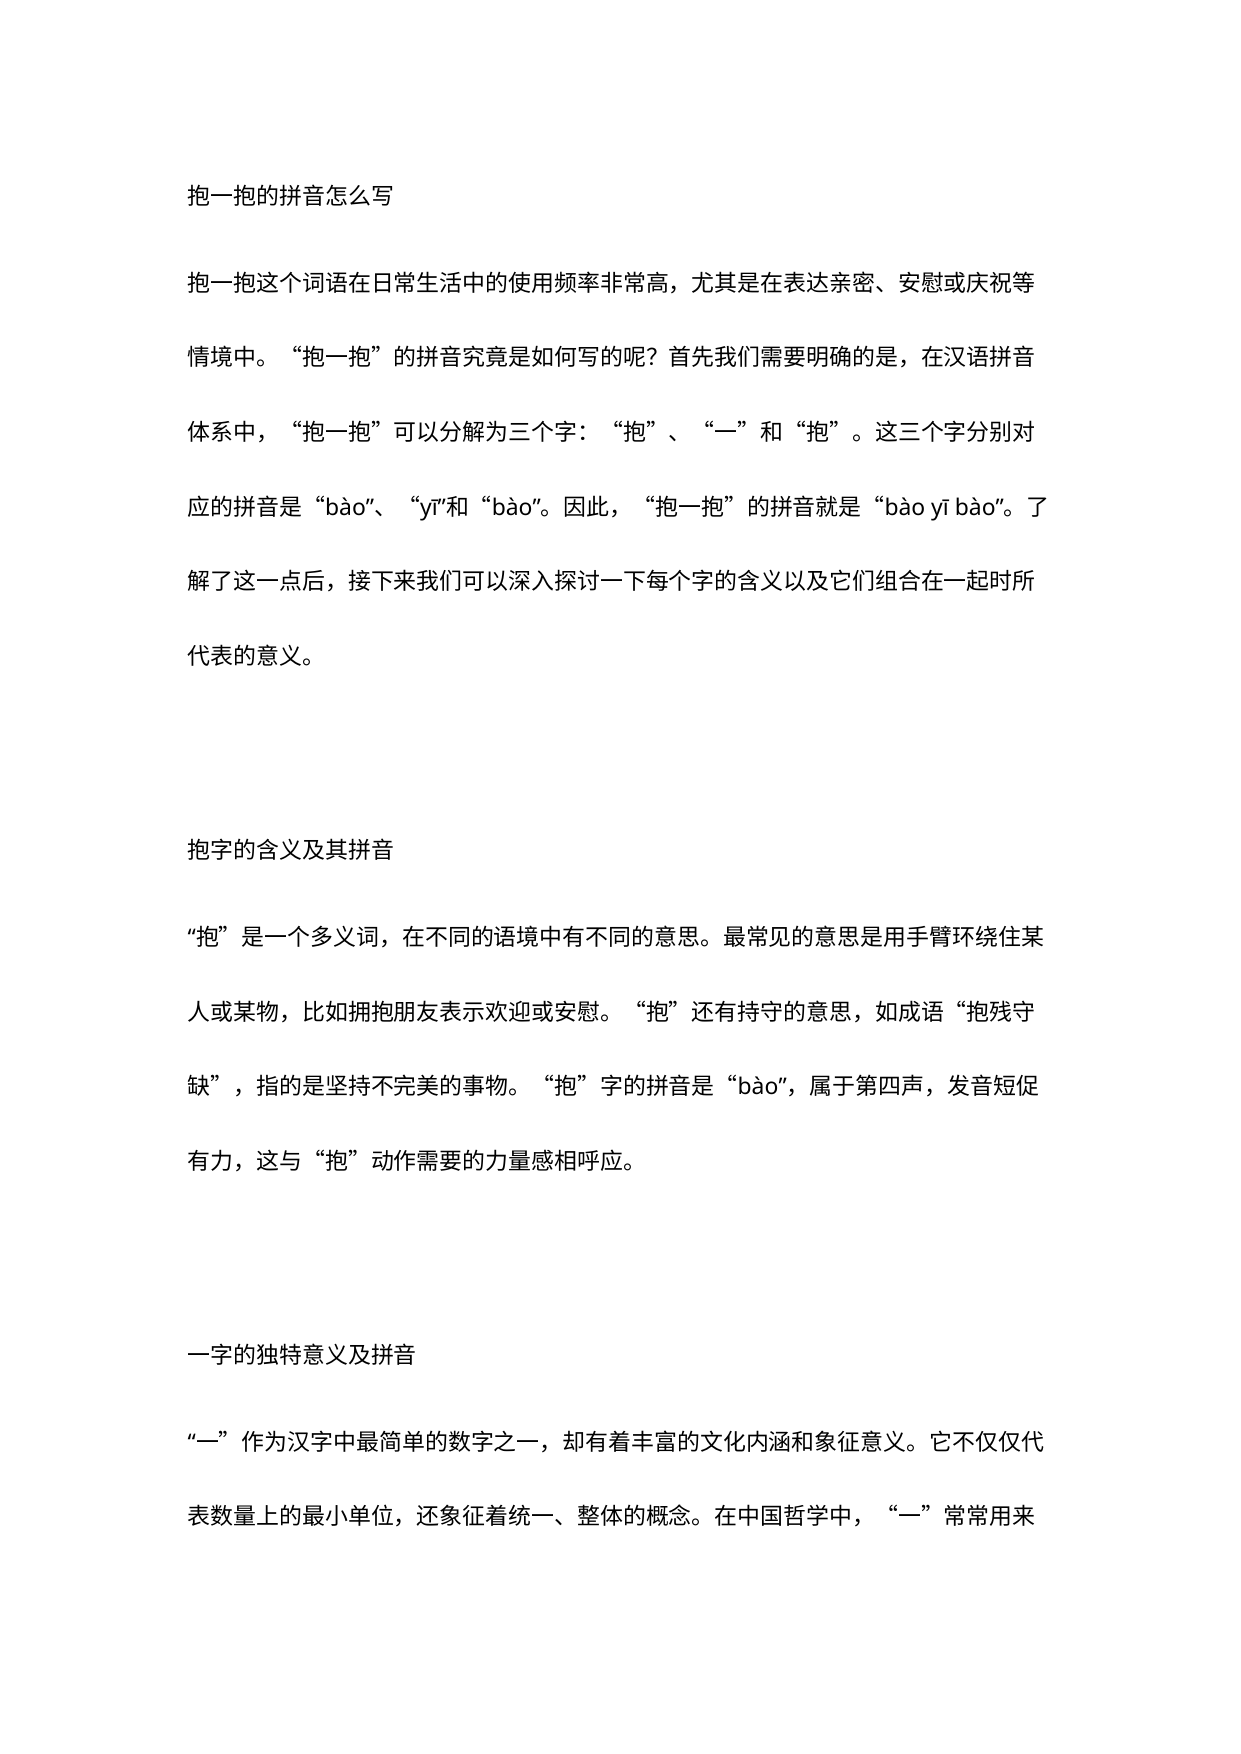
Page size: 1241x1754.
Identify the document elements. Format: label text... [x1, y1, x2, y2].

text 抱字的含义及其拼音 [187, 816, 1053, 881]
text 抱一抱这个词语在日常生活中的使用频率非常高，尤其是在表达亲密、安慰或庆祝等情境中。“抱一抱”的拼音究竟是如何写的呢？首先我们需要明确的是，在汉语拼音体系中，“抱一抱”可以分解为三个字：“抱”、“一”和“抱”。这三个字分别对应的拼音是“bào”、“yī”和“bào”。因此，“抱一抱”的拼音就是“bào yī bào”。了解了这一点后，接下来我们可以深入探讨一下每个字的含义以及它们组合在一起时所代表的意义。 [187, 248, 1053, 687]
text “抱”是一个多义词，在不同的语境中有不同的意思。最常见的意思是用手臂环绕住某人或某物，比如拥抱朋友表示欢迎或安慰。“抱”还有持守的意思，如成语“抱残守缺”，指的是坚持不完美的事物。“抱”字的拼音是“bào”，属于第四声，发音短促有力，这与“抱”动作需要的力量感相呼应。 [187, 903, 1053, 1192]
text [187, 1408, 1053, 1547]
text 一字的独特意义及拼音 [187, 1321, 1053, 1386]
text 抱一抱的拼音怎么写 [187, 162, 1053, 227]
